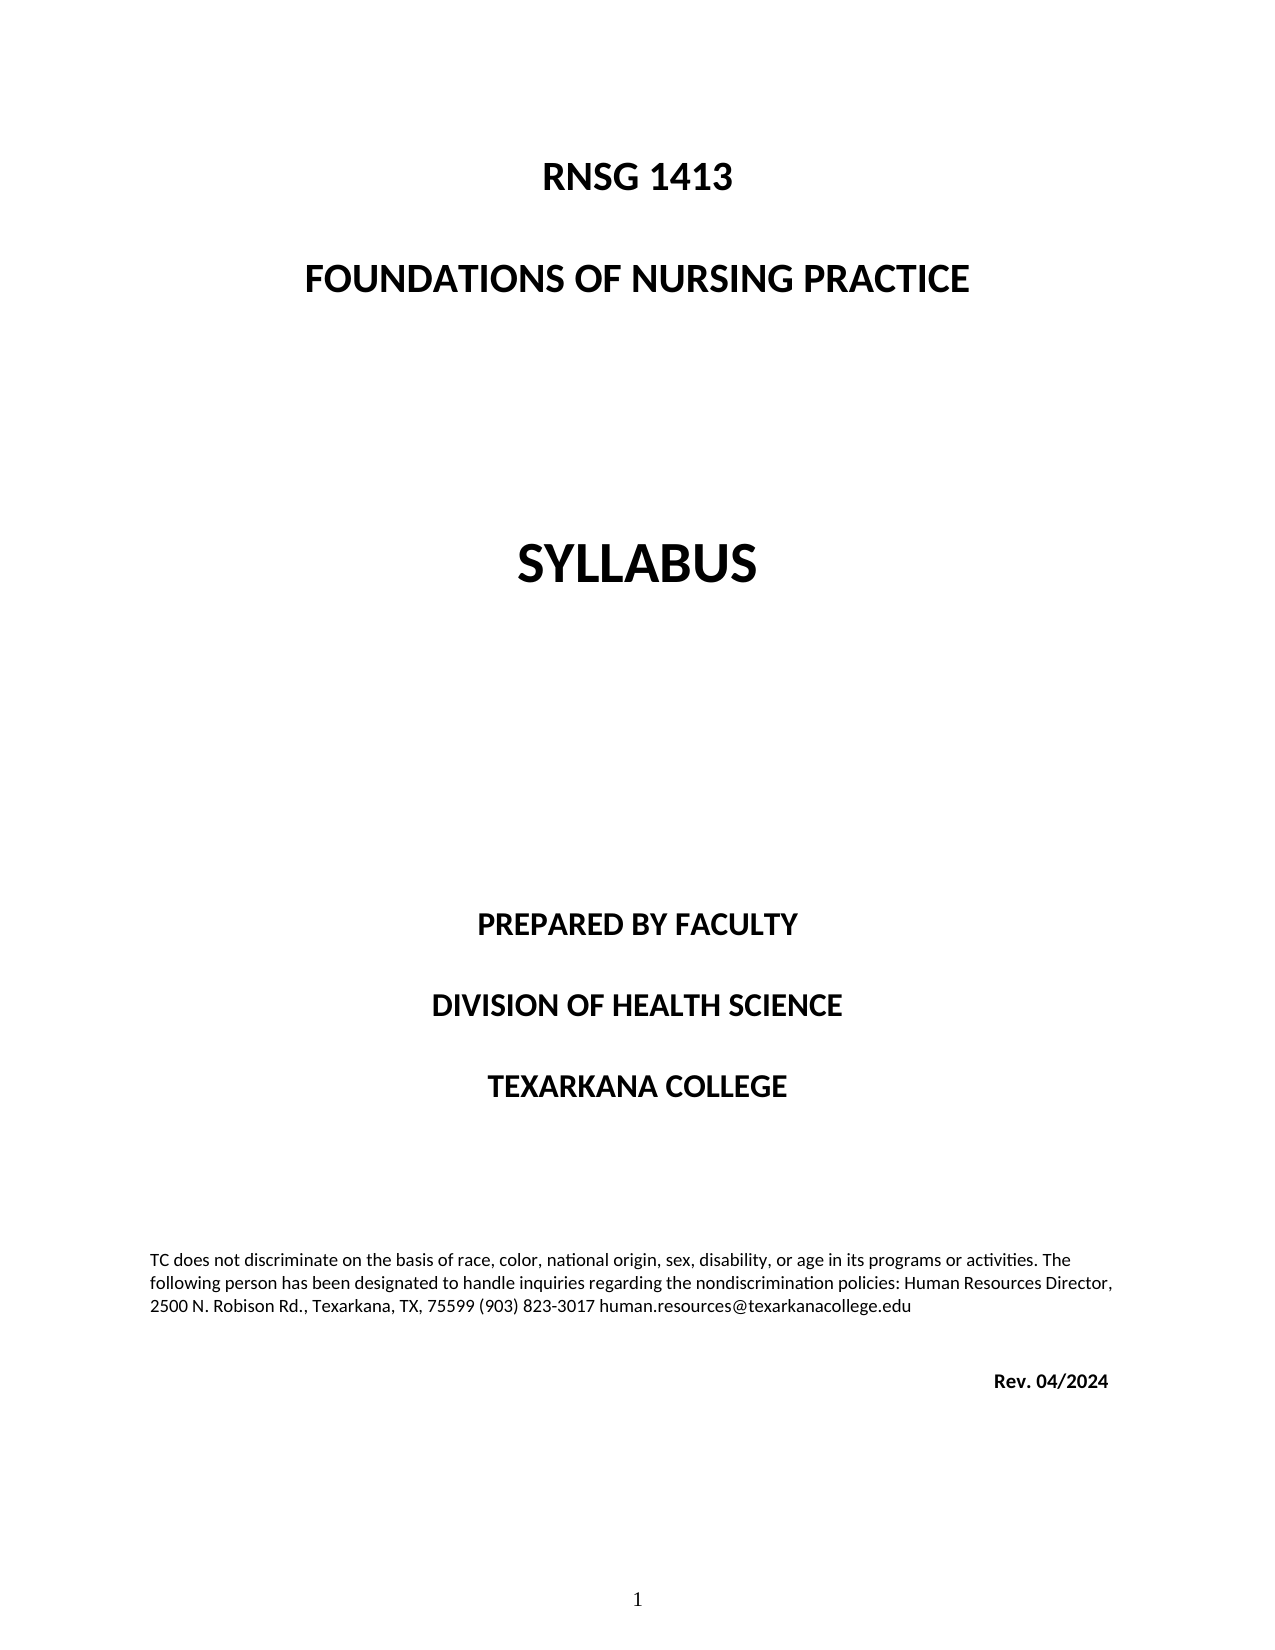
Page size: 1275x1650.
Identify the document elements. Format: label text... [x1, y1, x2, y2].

text SYLLABUS [150, 526, 1125, 597]
text FOUNDATIONS OF NURSING PRACTICE [150, 252, 1125, 302]
text TC does not discriminate on the basis of race, color, national origin, sex, disability, or age in its programs or activities. The following person has been designated to handle inquiries regarding the nondiscrimination policies: Human Resources Director, 2500 N. Robison Rd., Texarkana, TX, 75599 (903) 823-3017 human.resources@texarkanacollege.edu [150, 1248, 1125, 1317]
text Rev. 04/2024 [150, 1368, 1125, 1393]
text TEXARKANA COLLEGE [150, 1065, 1125, 1106]
text RNSG 1413 [150, 150, 1125, 201]
text DIVISION OF HEALTH SCIENCE [150, 984, 1125, 1025]
text PREPARED BY FACULTY [150, 902, 1125, 943]
